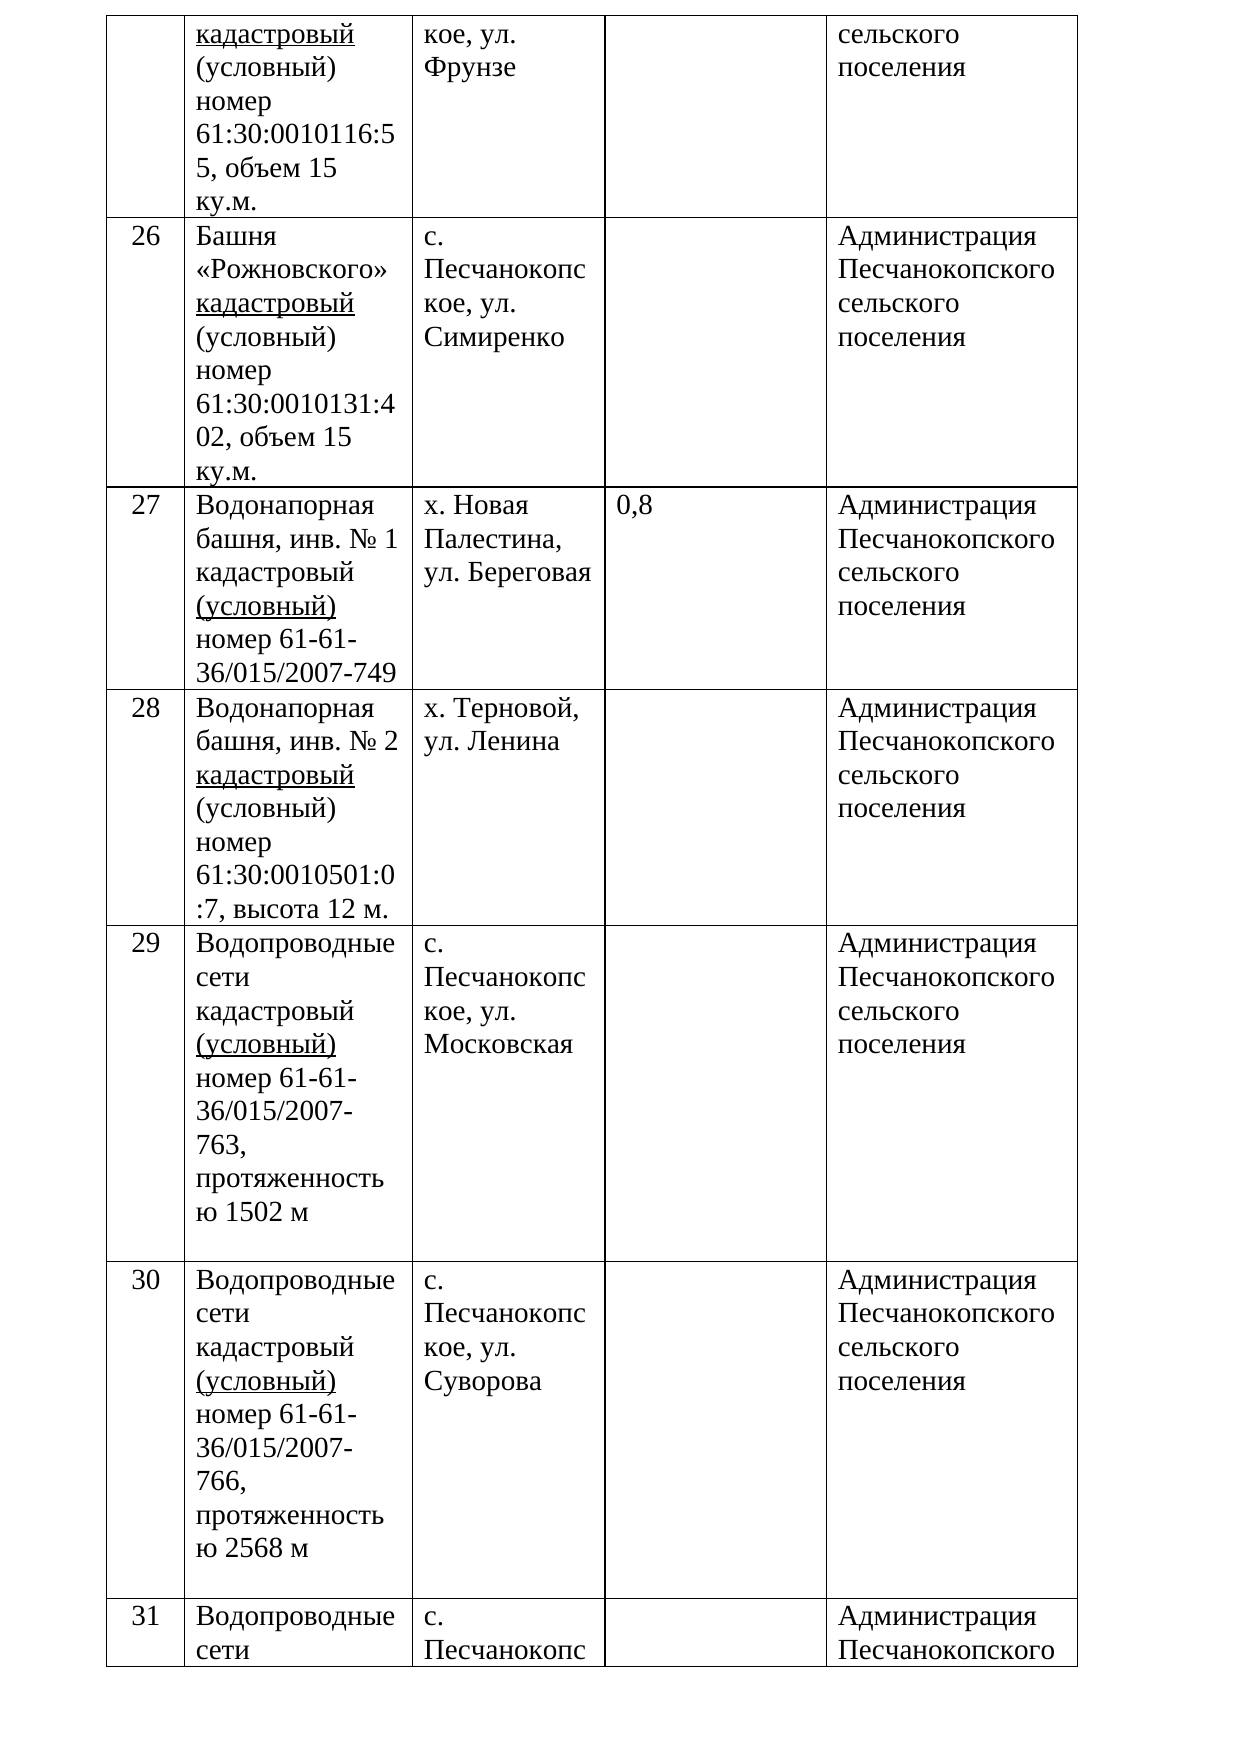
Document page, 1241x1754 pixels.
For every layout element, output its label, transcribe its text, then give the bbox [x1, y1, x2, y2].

table_cell [606, 1599, 826, 1666]
table_cell Водопроводные сети кадастровый (условный) номер 61-61-36/015/2007-766, протяженностью 2568 м [185, 1262, 412, 1597]
table_cell [606, 926, 826, 1261]
table_cell Водопроводные сети кадастровый (условный) номер 61-61-36/015/2007-763, протяженностью 1502 м [185, 926, 412, 1261]
table_cell [606, 16, 826, 217]
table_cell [827, 16, 1077, 217]
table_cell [413, 16, 604, 217]
table_cell 0,8 [606, 488, 826, 689]
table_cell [827, 1599, 1077, 1666]
table_cell Администрация Песчанокопского сельского поселения [827, 1262, 1077, 1597]
table_cell 31 [107, 1599, 184, 1666]
table_cell Администрация Песчанокопского сельского поселения [827, 690, 1077, 924]
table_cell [413, 1599, 604, 1666]
table_cell Администрация Песчанокопского сельского поселения [827, 218, 1077, 486]
table_cell с. Песчанокопское, ул. Московская [413, 926, 604, 1261]
table_cell х. Терновой, ул. Ленина [413, 690, 604, 924]
table_cell Башня «Рожновского» кадастровый (условный) номер 61:30:0010131:402, объем 15 ку.м. [185, 218, 412, 486]
table_cell 26 [107, 218, 184, 486]
table_cell [606, 690, 826, 924]
table_cell [606, 218, 826, 486]
table_cell 29 [107, 926, 184, 1261]
table_cell [606, 1262, 826, 1597]
table_cell 30 [107, 1262, 184, 1597]
table_cell с. Песчанокопское, ул. Суворова [413, 1262, 604, 1597]
table_cell х. Новая Палестина, ул. Береговая [413, 488, 604, 689]
table_cell Водонапорная башня, инв. № 2 кадастровый (условный) номер 61:30:0010501:0:7, высота 12 м. [185, 690, 412, 924]
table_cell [185, 16, 412, 217]
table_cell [185, 1599, 412, 1666]
table_cell 25 [107, 16, 184, 217]
table_cell Водонапорная башня, инв. № 1 кадастровый (условный) номер 61-61-36/015/2007-749 [185, 488, 412, 689]
table_cell Администрация Песчанокопского сельского поселения [827, 926, 1077, 1261]
table_cell 28 [107, 690, 184, 924]
table_cell Администрация Песчанокопского сельского поселения [827, 488, 1077, 689]
table_cell с. Песчанокопское, ул. Симиренко [413, 218, 604, 486]
table_cell 27 [107, 488, 184, 689]
